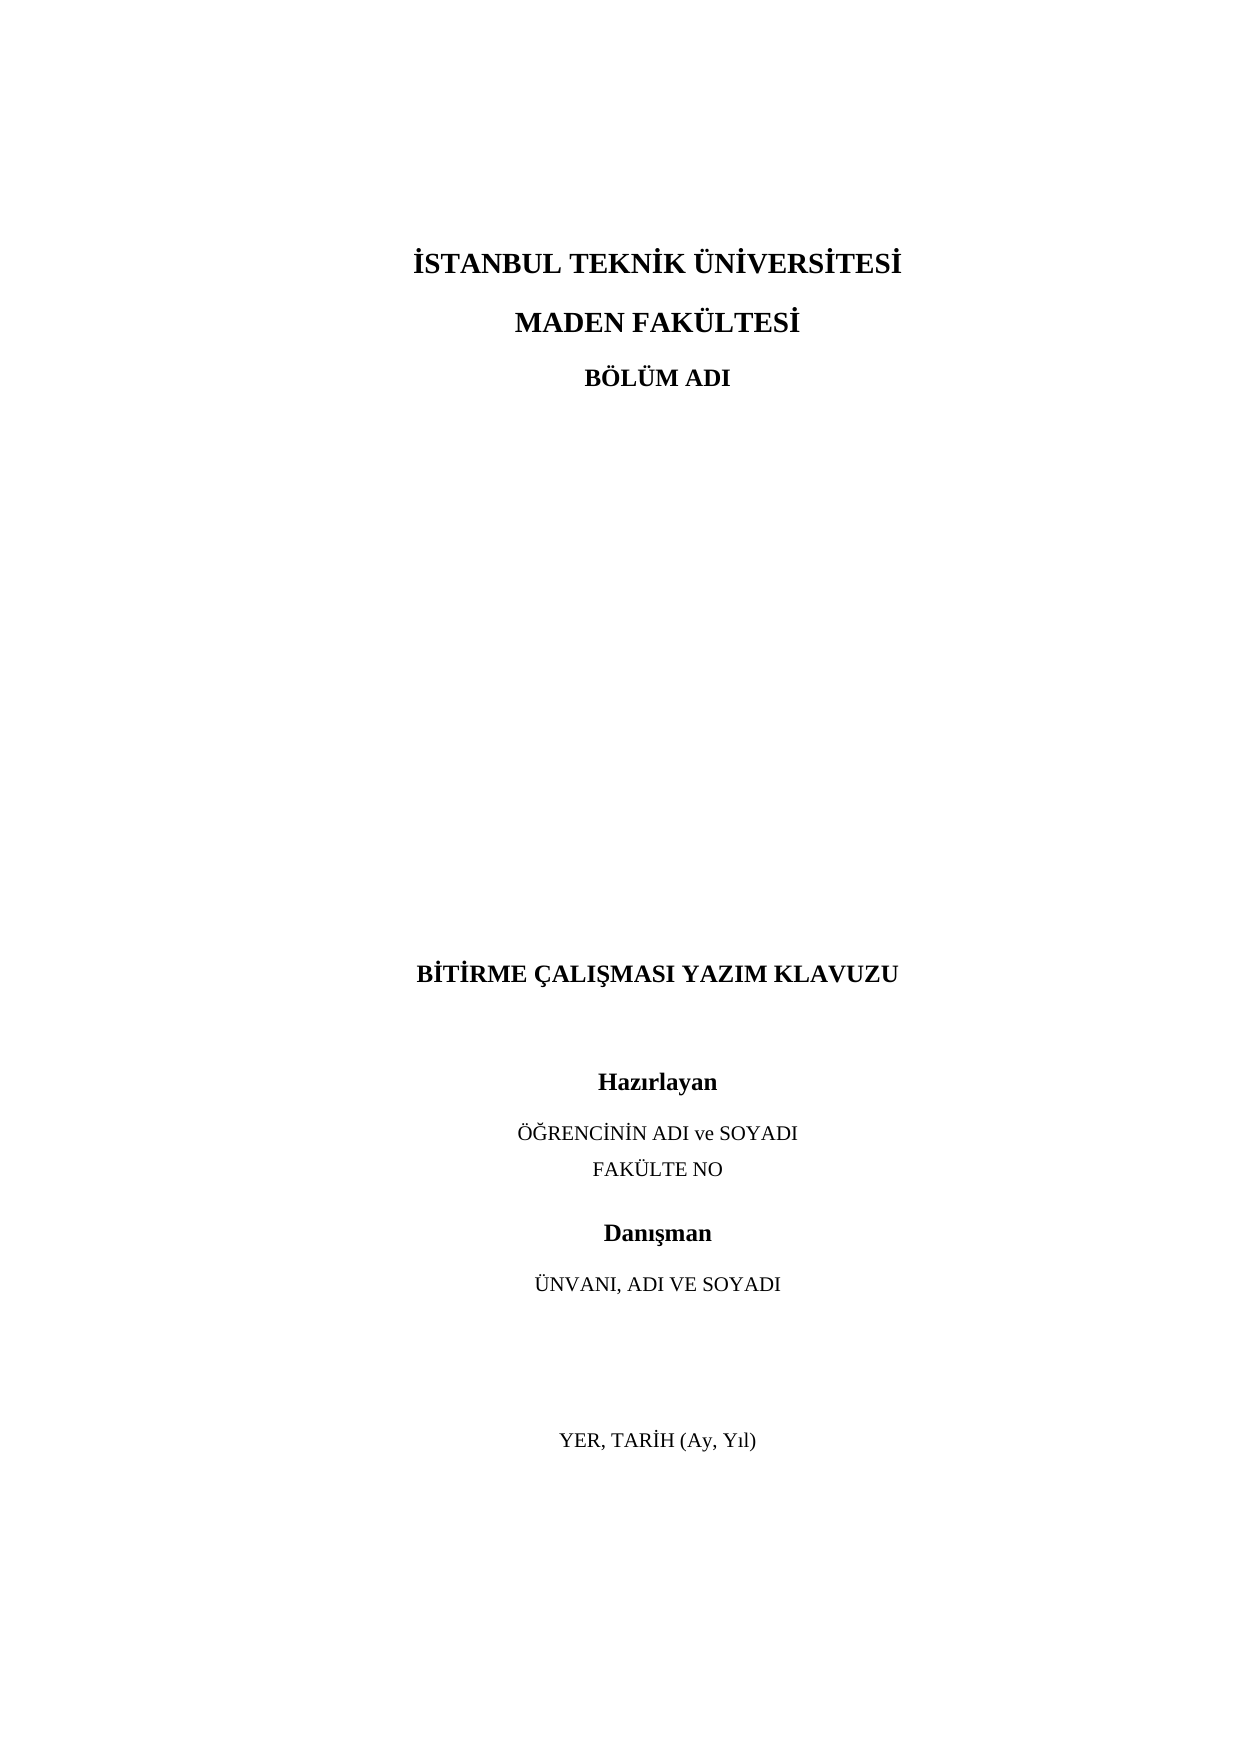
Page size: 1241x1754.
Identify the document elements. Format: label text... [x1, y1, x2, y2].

text Hazırlayan [225, 1067, 1090, 1096]
text FAKÜLTE NO [225, 1157, 1090, 1181]
text Danışman [225, 1218, 1090, 1247]
text MADEN FAKÜLTESİ [225, 305, 1090, 338]
text ÜNVANI, ADI VE SOYADI [225, 1272, 1090, 1296]
subtitle BÖLÜM ADI [225, 363, 1090, 392]
text ÖĞRENCİNİN ADI ve SOYADI [225, 1121, 1090, 1145]
text İSTANBUL TEKNİK ÜNİVERSİTESİ [225, 246, 1090, 280]
subtitle BİTİRME ÇALIŞMASI YAZIM KLAVUZU [225, 959, 1090, 988]
text YER, TARİH (Ay, Yıl) [225, 1428, 1090, 1452]
